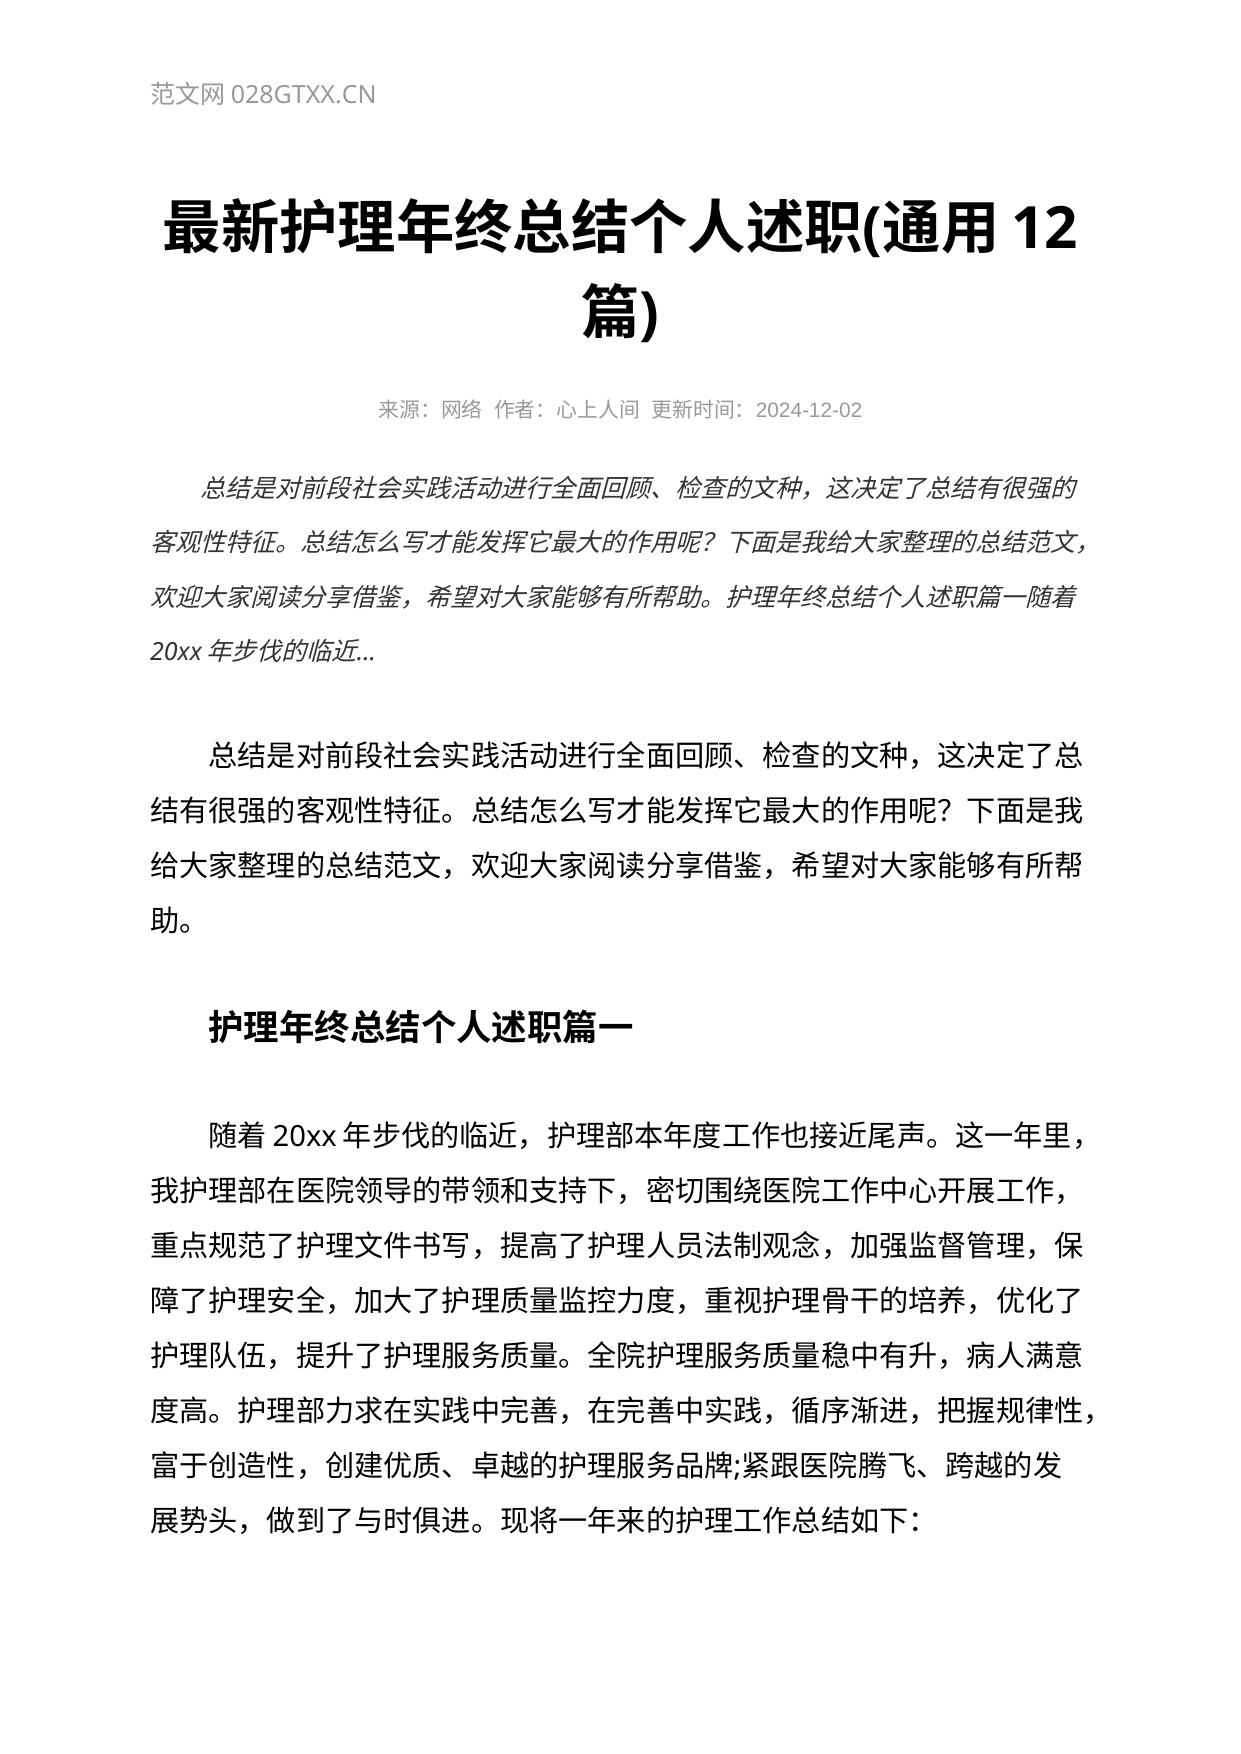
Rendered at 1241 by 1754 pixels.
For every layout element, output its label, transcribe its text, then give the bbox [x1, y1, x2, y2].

text 来源：网络 作者：心上人间 更新时间：2024-12-02 [150, 398, 1090, 422]
subtitle 最新护理年终总结个人述职(通用12篇) [150, 181, 1090, 351]
text 随着20xx年步伐的临近，护理部本年度工作也接近尾声。这一年里，我护理部在医院领导的带领和支持下，密切围绕医院工作中心开展工作，重点规范了护理文件书写，提高了护理人员法制观念，加强监督管理，保障了护理安全，加大了护理质量监控力度，重视护理骨干的培养，优化了护理队伍，提升了护理服务质量。全院护理服务质量稳中有升，病人满意度高。护理部力求在实践中完善，在完善中实践，循序渐进，把握规律性，富于创造性，创建优质、卓越的护理服务品牌;紧跟医院腾飞、跨越的发展势头，做到了与时俱进。现将一年来的护理工作总结如下： [150, 1113, 1090, 1539]
text 总结是对前段社会实践活动进行全面回顾、检查的文种，这决定了总结有很强的客观性特征。总结怎么写才能发挥它最大的作用呢？下面是我给大家整理的总结范文，欢迎大家阅读分享借鉴，希望对大家能够有所帮助。 [150, 733, 1090, 940]
text 护理年终总结个人述职篇一 [150, 999, 1090, 1051]
text 总结是对前段社会实践活动进行全面回顾、检查的文种，这决定了总结有很强的客观性特征。总结怎么写才能发挥它最大的作用呢？下面是我给大家整理的总结范文，欢迎大家阅读分享借鉴，希望对大家能够有所帮助。护理年终总结个人述职篇一随着20xx年步伐的临近... [150, 468, 1090, 668]
